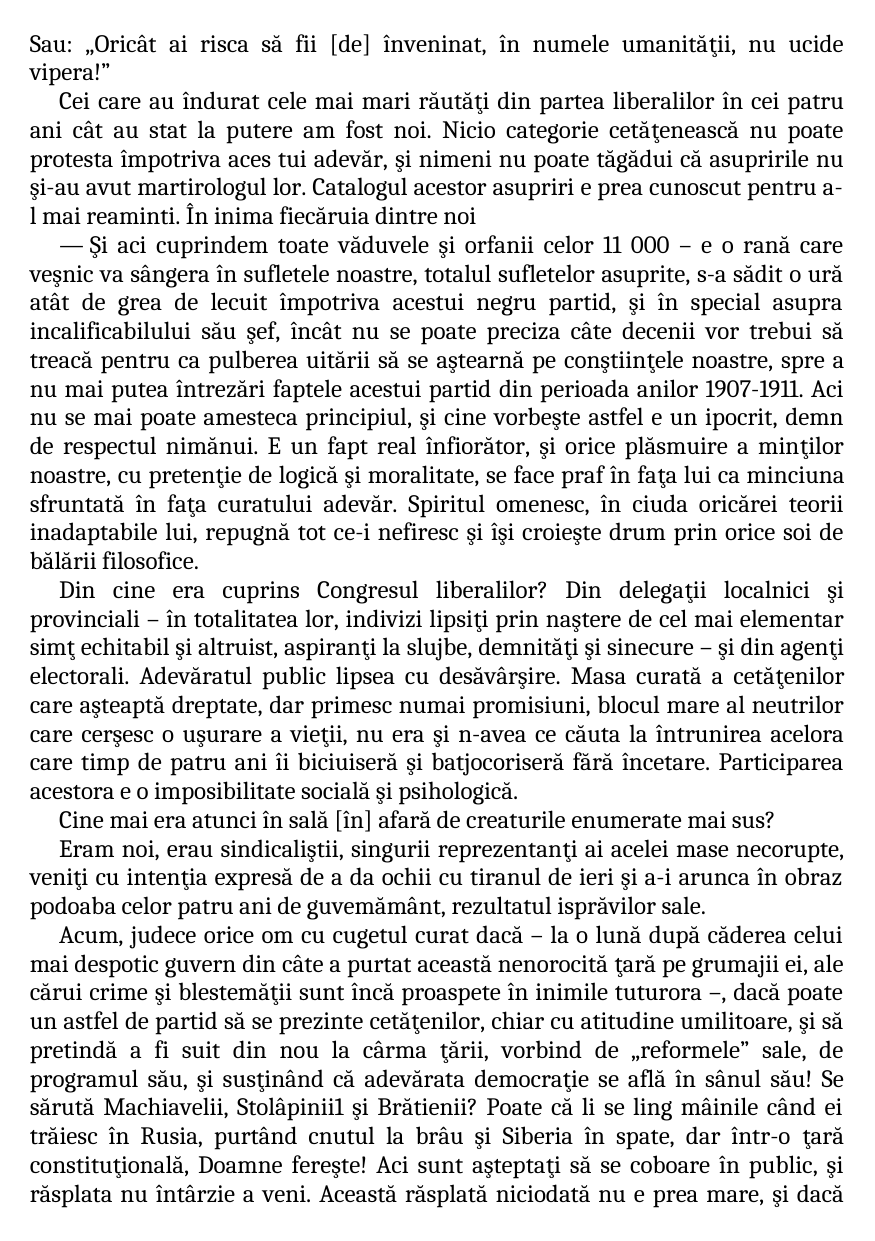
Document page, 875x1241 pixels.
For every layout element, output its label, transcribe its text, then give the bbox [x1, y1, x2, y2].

text — Şi aci cuprindem toate văduvele şi orfanii celor 11 000 – e o rană care veşnic va sângera în sufletele noastre, totalul sufletelor asuprite, s-a sădit o ură atât de grea de lecuit împotriva acestui negru partid, şi în special asupra incalificabilului său şef, încât nu se poate preciza câte decenii vor trebui să treacă pentru ca pulberea uitării să se aştearnă pe conştiinţele noastre, spre a nu mai putea întrezări faptele acestui partid din perioada anilor 1907-1911. Aci nu se mai poate amesteca principiul, şi cine vorbeşte astfel e un ipocrit, demn de respectul nimănui. E un fapt real înfiorător, şi orice plăsmuire a minţilor noastre, cu pretenţie de logică şi moralitate, se face praf în faţa lui ca minciuna sfruntată în faţa curatului adevăr. Spiritul omenesc, în ciuda oricărei teorii inadaptabile lui, repugnă tot ce-i nefiresc şi îşi croieşte drum prin orice soi de bălării filosofice. [29, 231, 844, 576]
text Cine mai era atunci în sală [în] afară de creaturile enumerate mai sus? [29, 806, 844, 834]
text Din cine era cuprins Congresul liberalilor? Din delegaţii localnici şi provinciali – în totalitatea lor, indivizi lipsiţi prin naştere de cel mai elementar simţ echitabil şi altruist, aspiranţi la slujbe, demnităţi şi sinecure – şi din agenţi electorali. Adevăratul public lipsea cu desăvârşire. Masa curată a cetăţenilor care aşteaptă dreptate, dar primesc numai promisiuni, blocul mare al neutrilor care cerşesc o uşurare a vieţii, nu era şi n-avea ce căuta la întrunirea acelora care timp de patru ani îi biciuiseră şi batjocoriseră fără încetare. Participarea acestora e o imposibilitate socială şi psihologică. [29, 576, 844, 806]
text Eram noi, erau sindicaliştii, singurii reprezentanţi ai acelei mase necorupte, veniţi cu intenţia expresă de a da ochii cu tiranul de ieri şi a-i arunca în obraz podoaba celor patru ani de guvemământ, rezultatul isprăvilor sale. [29, 834, 844, 921]
text Cei care au îndurat cele mai mari răutăţi din partea liberalilor în cei patru ani cât au stat la putere am fost noi. Nicio categorie cetăţenească nu poate protesta împotriva aces tui adevăr, şi nimeni nu poate tăgădui că asupririle nu şi-au avut martirologul lor. Catalogul acestor asupriri e prea cunoscut pentru a-l mai reaminti. În inima fiecăruia dintre noi [29, 87, 844, 231]
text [29, 29, 844, 87]
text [29, 921, 844, 1208]
